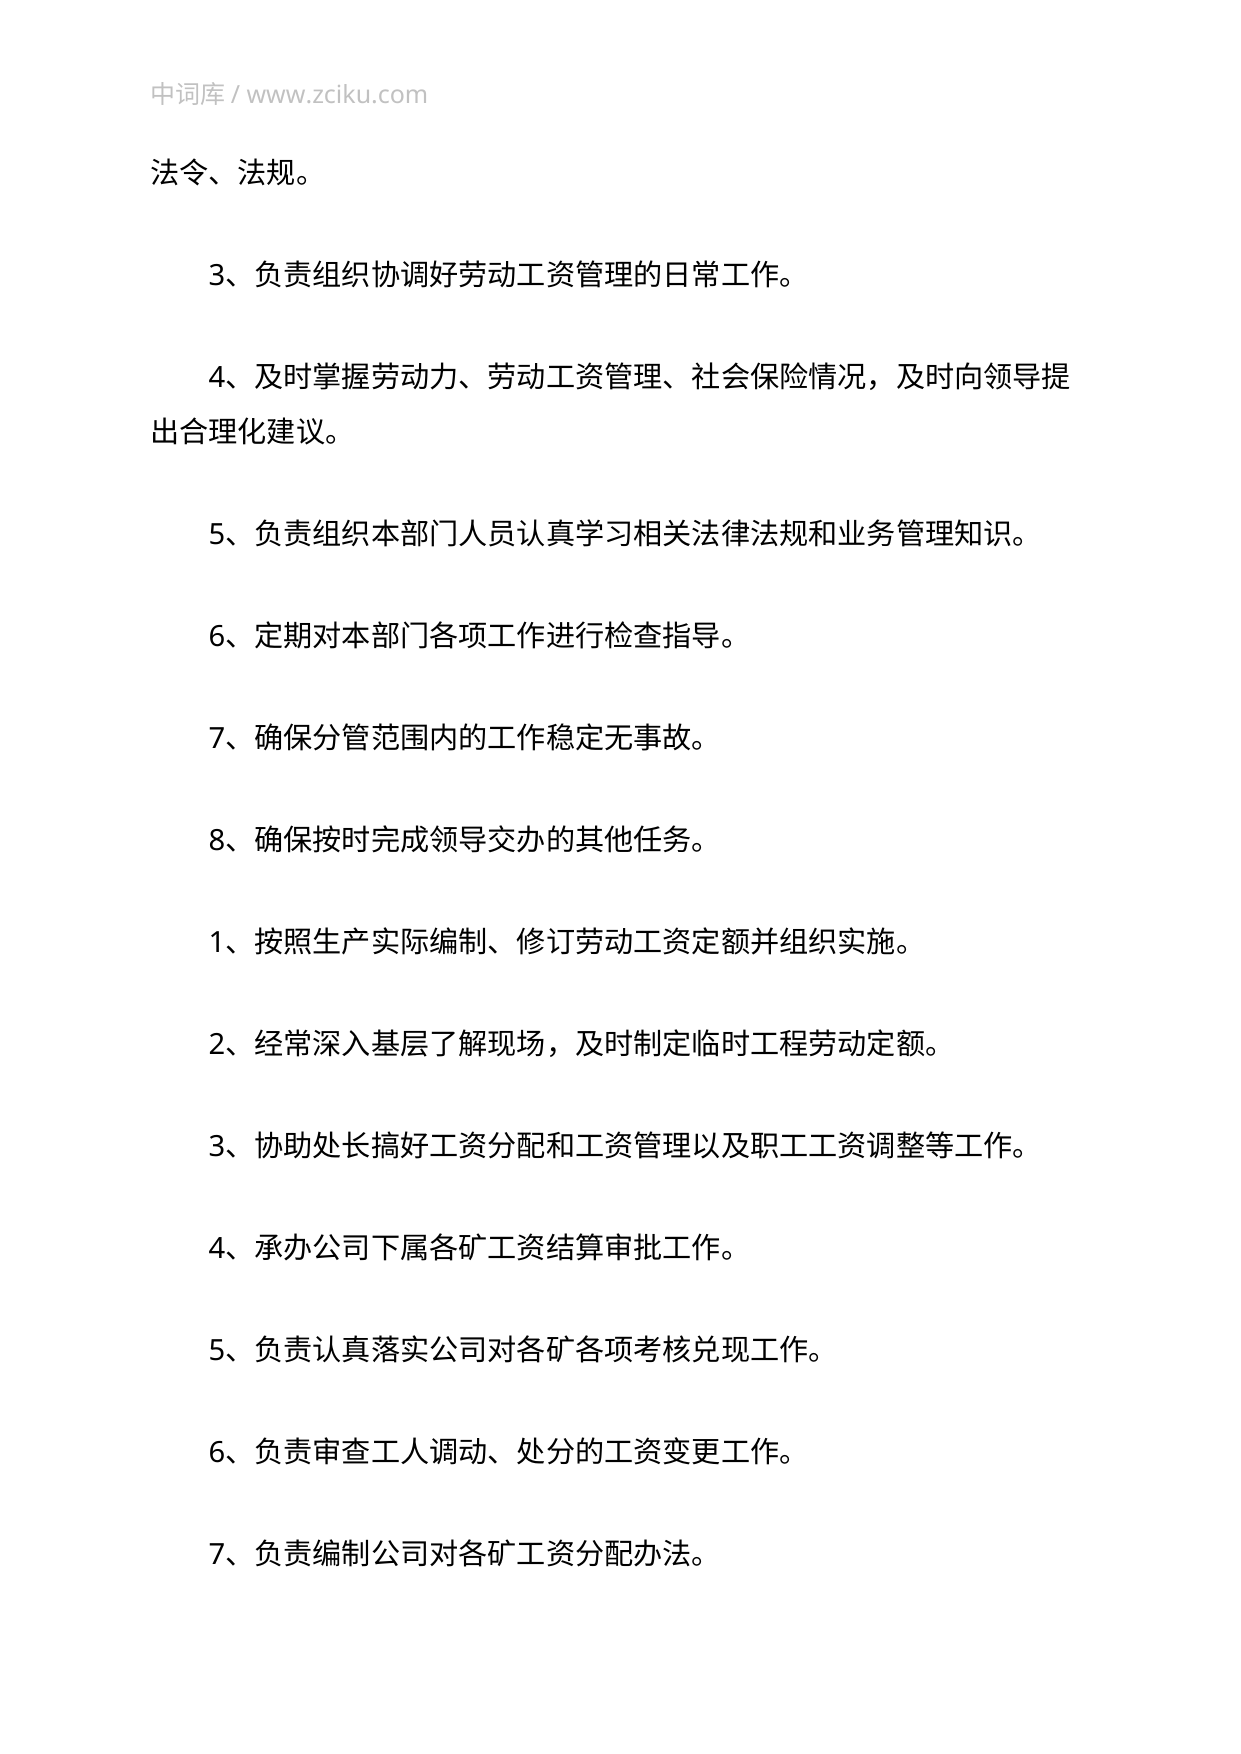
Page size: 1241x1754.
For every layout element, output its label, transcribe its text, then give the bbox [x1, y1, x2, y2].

text 8、确保按时完成领导交办的其他任务。 [150, 816, 1090, 859]
text 5、负责认真落实公司对各矿各项考核兑现工作。 [150, 1326, 1090, 1369]
text 6、负责审查工人调动、处分的工资变更工作。 [150, 1428, 1090, 1471]
text 7、确保分管范围内的工作稳定无事故。 [150, 714, 1090, 757]
text 3、协助处长搞好工资分配和工资管理以及职工工资调整等工作。 [150, 1122, 1090, 1165]
text 2、经常深入基层了解现场，及时制定临时工程劳动定额。 [150, 1020, 1090, 1063]
text 4、承办公司下属各矿工资结算审批工作。 [150, 1224, 1090, 1267]
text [150, 150, 1090, 192]
text 1、按照生产实际编制、修订劳动工资定额并组织实施。 [150, 918, 1090, 961]
text 6、定期对本部门各项工作进行检查指导。 [150, 612, 1090, 655]
text 3、负责组织协调好劳动工资管理的日常工作。 [150, 252, 1090, 294]
text 7、负责编制公司对各矿工资分配办法。 [150, 1530, 1090, 1573]
text 4、及时掌握劳动力、劳动工资管理、社会保险情况，及时向领导提出合理化建议。 [150, 354, 1090, 451]
text 5、负责组织本部门人员认真学习相关法律法规和业务管理知识。 [150, 511, 1090, 553]
